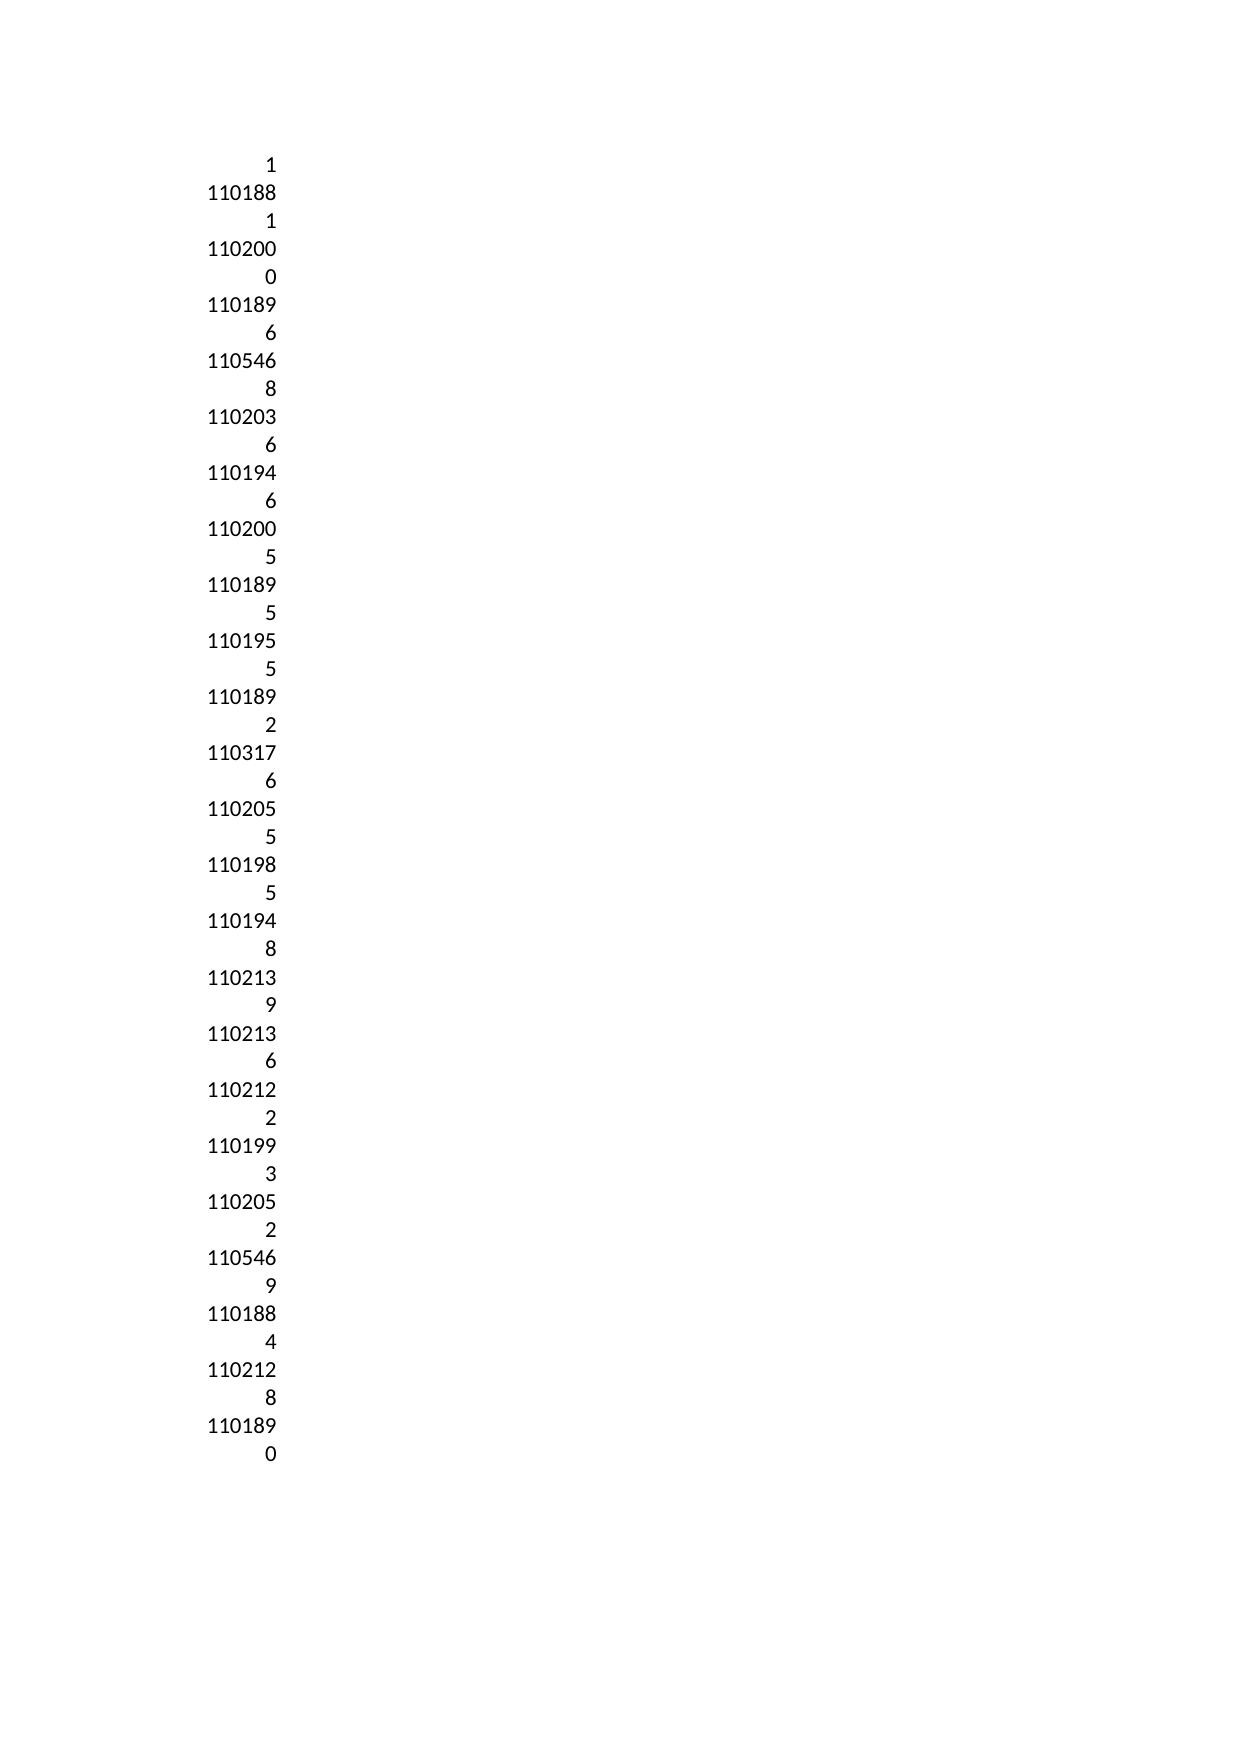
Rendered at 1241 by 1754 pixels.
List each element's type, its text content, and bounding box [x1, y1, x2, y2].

table_cell 1102000 [188, 234, 287, 290]
table_cell 1101896 [188, 290, 287, 346]
table_cell 1102055 [188, 795, 287, 851]
table_cell 1101890 [188, 1411, 287, 1467]
table_cell 1101895 [188, 570, 287, 626]
table_cell 1101884 [188, 1299, 287, 1355]
table_cell 1102128 [188, 1355, 287, 1411]
table_cell 1102122 [188, 1075, 287, 1131]
table_cell 1103176 [188, 739, 287, 794]
table_cell 1101946 [188, 458, 287, 514]
table_cell 1102005 [188, 514, 287, 570]
table_cell 1101948 [188, 907, 287, 963]
table_cell 1101993 [188, 1131, 287, 1187]
table_cell 1102036 [188, 402, 287, 458]
table_cell 1102139 [188, 963, 287, 1019]
table_cell 1101971 [188, 150, 287, 178]
table_cell 1102136 [188, 1019, 287, 1075]
table_cell 1101892 [188, 683, 287, 738]
table_cell 1105468 [188, 346, 287, 402]
table_cell 1105469 [188, 1243, 287, 1299]
table_cell 1102052 [188, 1187, 287, 1243]
table_cell 1101881 [188, 178, 287, 234]
table_cell 1101955 [188, 626, 287, 682]
table_cell 1101985 [188, 851, 287, 907]
